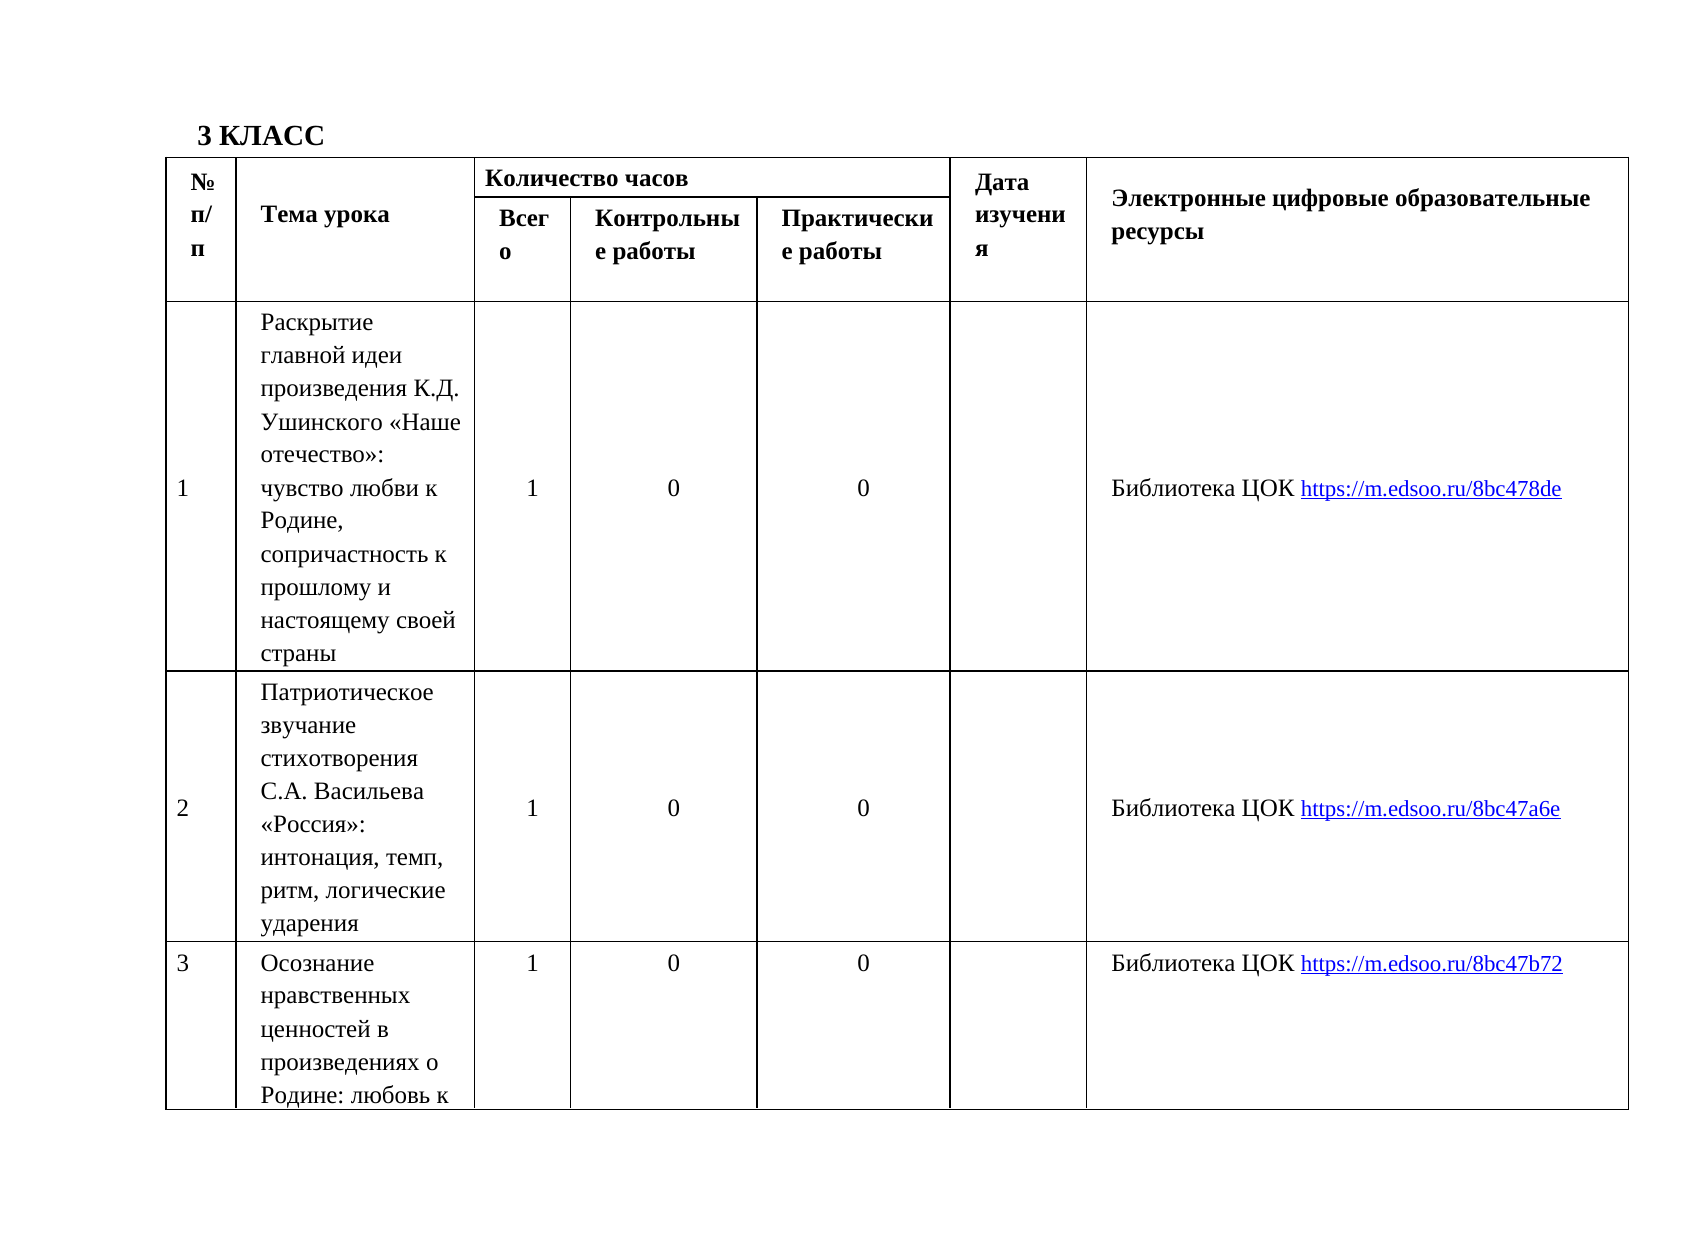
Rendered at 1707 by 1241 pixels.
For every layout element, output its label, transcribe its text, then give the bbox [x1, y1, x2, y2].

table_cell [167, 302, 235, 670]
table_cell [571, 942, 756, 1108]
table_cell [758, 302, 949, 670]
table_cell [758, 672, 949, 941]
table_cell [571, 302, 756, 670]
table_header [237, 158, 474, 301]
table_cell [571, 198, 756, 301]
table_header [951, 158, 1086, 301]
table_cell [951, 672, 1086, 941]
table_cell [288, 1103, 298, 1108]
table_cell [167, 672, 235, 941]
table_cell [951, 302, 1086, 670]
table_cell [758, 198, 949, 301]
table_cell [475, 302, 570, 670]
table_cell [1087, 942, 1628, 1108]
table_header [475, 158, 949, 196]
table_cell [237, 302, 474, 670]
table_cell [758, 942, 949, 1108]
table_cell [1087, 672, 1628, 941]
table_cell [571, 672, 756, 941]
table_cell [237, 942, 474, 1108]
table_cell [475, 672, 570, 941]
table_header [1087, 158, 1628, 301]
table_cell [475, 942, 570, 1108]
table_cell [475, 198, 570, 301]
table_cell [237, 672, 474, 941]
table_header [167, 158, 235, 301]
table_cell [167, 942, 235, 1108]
text 3 КЛАСС [190, 118, 1618, 152]
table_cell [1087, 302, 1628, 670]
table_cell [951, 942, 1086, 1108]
